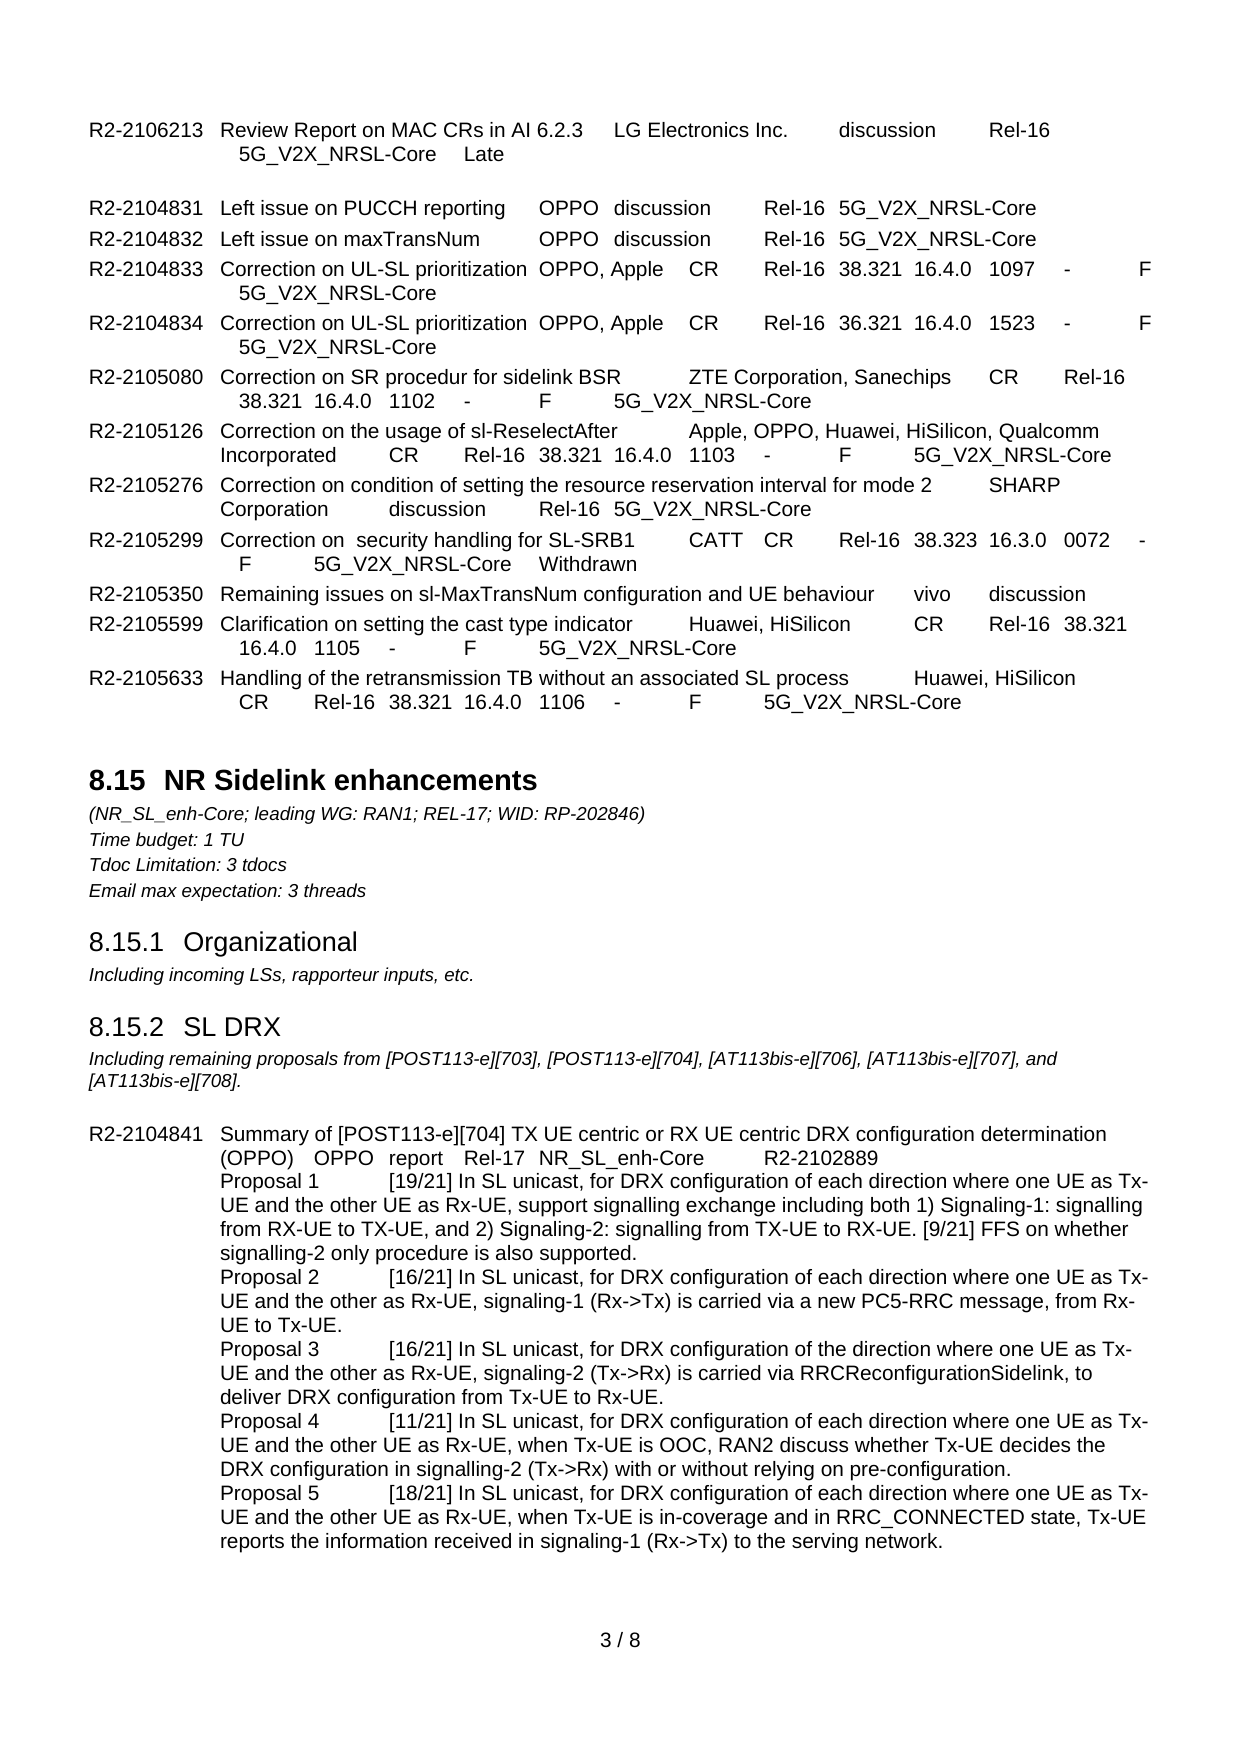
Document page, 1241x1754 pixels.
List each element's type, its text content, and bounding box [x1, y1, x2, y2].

text Including incoming LSs, rapporteur inputs, etc. [89, 964, 1152, 986]
title R2-2104841 Summary of [POST113-e][704] TX UE centric or RX UE centric DRX configuration determination (OPPO) OPPO report Rel-17 NR_SL_enh-Core R2-2102889 [89, 1121, 1152, 1169]
title R2-2105276 Correction on condition of setting the resource reservation interval for mode 2 SHARP Corporation discussion Rel-16 5G_V2X_NRSL-Core [89, 473, 1152, 521]
title R2-2104834 Correction on UL-SL prioritization OPPO, Apple CR Rel-16 36.321 16.4.0 1523 - F 5G_V2X_NRSL-Core [89, 311, 1152, 359]
text Proposal 3 [16/21] In SL unicast, for DRX configuration of the direction where one UE as Tx-UE and the other as Rx-UE, signaling-2 (Tx->Rx) is carried via RRCReconfigurationSidelink, to deliver DRX configuration from Tx-UE to Rx-UE. [220, 1337, 1152, 1409]
text Tdoc Limitation: 3 tdocs [89, 854, 1152, 876]
text (NR_SL_enh-Core; leading WG: RAN1; REL-17; WID: RP-202846) [89, 803, 1152, 824]
title R2-2106213 Review Report on MAC CRs in AI 6.2.3 LG Electronics Inc. discussion Rel-16 5G_V2X_NRSL-Core Late [89, 118, 1152, 166]
title R2-2105299 Correction on security handling for SL-SRB1 CATT CR Rel-16 38.323 16.3.0 0072 - F 5G_V2X_NRSL-Core Withdrawn [89, 527, 1152, 575]
text Time budget: 1 TU [89, 828, 1152, 850]
subtitle 8.15.1 Organizational [89, 926, 1152, 958]
text Including remaining proposals from [POST113-e][703], [POST113-e][704], [AT113bis-e][706], [AT113bis-e][707], and [AT113bis-e][708]. [89, 1048, 1152, 1091]
text Proposal 1 [19/21] In SL unicast, for DRX configuration of each direction where one UE as Tx-UE and the other UE as Rx-UE, support signalling exchange including both 1) Signaling-1: signalling from RX-UE to TX-UE, and 2) Signaling-2: signalling from TX-UE to RX-UE. [9/21] FFS on whether signalling-2 only procedure is also supported. [220, 1169, 1152, 1265]
title R2-2105633 Handling of the retransmission TB without an associated SL process Huawei, HiSilicon CR Rel-16 38.321 16.4.0 1106 - F 5G_V2X_NRSL-Core [89, 666, 1152, 714]
title R2-2104831 Left issue on PUCCH reporting OPPO discussion Rel-16 5G_V2X_NRSL-Core [89, 196, 1152, 220]
subtitle 8.15 NR Sidelink enhancements [89, 763, 1152, 796]
title R2-2105350 Remaining issues on sl-MaxTransNum configuration and UE behaviour vivo discussion [89, 582, 1152, 606]
title R2-2105126 Correction on the usage of sl-ReselectAfter Apple, OPPO, Huawei, HiSilicon, Qualcomm Incorporated CR Rel-16 38.321 16.4.0 1103 - F 5G_V2X_NRSL-Core [89, 419, 1152, 467]
title R2-2104833 Correction on UL-SL prioritization OPPO, Apple CR Rel-16 38.321 16.4.0 1097 - F 5G_V2X_NRSL-Core [89, 257, 1152, 304]
text Proposal 2 [16/21] In SL unicast, for DRX configuration of each direction where one UE as Tx-UE and the other as Rx-UE, signaling-1 (Rx->Tx) is carried via a new PC5-RRC message, from Rx-UE to Tx-UE. [220, 1265, 1152, 1337]
title R2-2105080 Correction on SR procedur for sidelink BSR ZTE Corporation, Sanechips CR Rel-16 38.321 16.4.0 1102 - F 5G_V2X_NRSL-Core [89, 365, 1152, 413]
title R2-2104832 Left issue on maxTransNum OPPO discussion Rel-16 5G_V2X_NRSL-Core [89, 226, 1152, 250]
text Proposal 5 [18/21] In SL unicast, for DRX configuration of each direction where one UE as Tx-UE and the other UE as Rx-UE, when Tx-UE is in-coverage and in RRC_CONNECTED state, Tx-UE reports the information received in signaling-1 (Rx->Tx) to the serving network. [220, 1481, 1152, 1553]
text Proposal 4 [11/21] In SL unicast, for DRX configuration of each direction where one UE as Tx-UE and the other UE as Rx-UE, when Tx-UE is OOC, RAN2 discuss whether Tx-UE decides the DRX configuration in signalling-2 (Tx->Rx) with or without relying on pre-configuration. [220, 1409, 1152, 1481]
text Email max expectation: 3 threads [89, 880, 1152, 901]
title R2-2105599 Clarification on setting the cast type indicator Huawei, HiSilicon CR Rel-16 38.321 16.4.0 1105 - F 5G_V2X_NRSL-Core [89, 612, 1152, 660]
subtitle 8.15.2 SL DRX [89, 1011, 1152, 1042]
